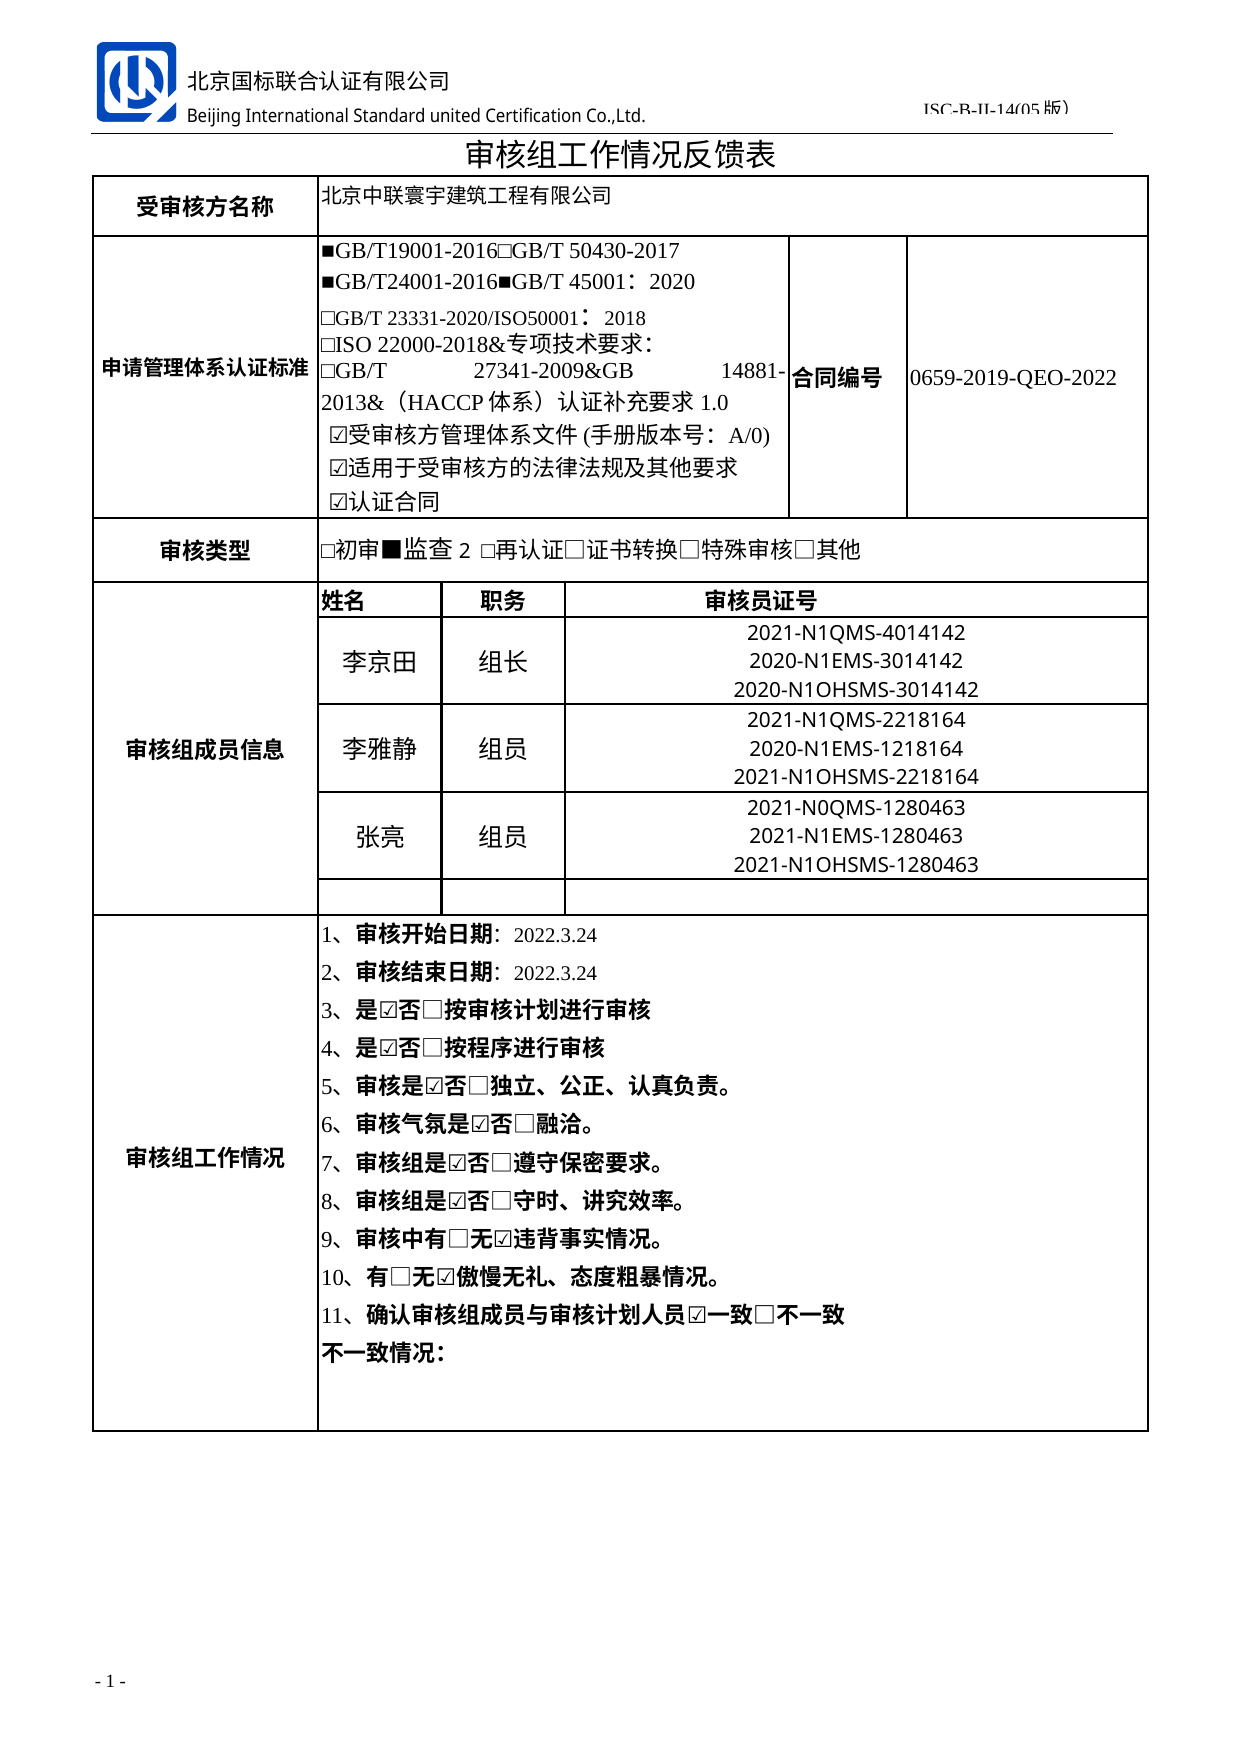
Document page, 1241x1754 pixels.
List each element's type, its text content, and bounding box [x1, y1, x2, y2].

table_cell 姓名 [319, 583, 440, 616]
table_cell 0659-2019-QEO-2022 [908, 237, 1147, 517]
table_cell 审核类型 [94, 519, 317, 581]
table_cell [443, 880, 564, 913]
table_cell 李雅静 [319, 705, 440, 791]
table_cell 2021-N1QMS-4014142 2020-N1EMS-3014142 2020-N1OHSMS-3014142 [566, 618, 1147, 703]
table_cell [319, 880, 440, 913]
table_cell 组员 [443, 793, 564, 878]
table_cell 组员 [443, 705, 564, 791]
table_cell 审核组工作情况 [94, 916, 317, 1430]
table_cell 申请管理体系认证标准 [94, 237, 317, 517]
table_cell 审核员证号 [566, 583, 1147, 616]
table_cell 2021-N0QMS-1280463 2021-N1EMS-1280463 2021-N1OHSMS-1280463 [566, 793, 1147, 878]
table_cell 2021-N1QMS-2218164 2020-N1EMS-1218164 2021-N1OHSMS-2218164 [566, 705, 1147, 791]
picture [96, 42, 177, 122]
table_cell □初审■监查2 □再认证□证书转换□特殊审核□其他 [319, 519, 1147, 581]
table_cell 张亮 [319, 793, 440, 878]
table_header 受审核方名称 [94, 177, 317, 234]
table_cell 组长 [443, 618, 564, 703]
table_cell [566, 880, 1147, 913]
table_cell 李京田 [319, 618, 440, 703]
table_header 北京中联寰宇建筑工程有限公司 [319, 177, 1147, 234]
table_cell ■GB/T19001-2016□GB/T 50430-2017 ■GB/T24001-2016■GB/T 45001：2020 □GB/T 23331-2020/ISO50001：2018 □ISO 22000-2018&专项技术要求： □GB/T 27341-2009&GB 14881-2013&（HACCP体系）认证补充要求 1.0 ☑受审核方管理体系文件 (手册版本号：A/0) ☑适用于受审核方的法律法规及其他要求 ☑认证合同 [319, 237, 788, 517]
table_cell 1、审核开始日期：2022.3.24 2、审核结束日期：2022.3.24 3、是☑否□按审核计划进行审核 4、是☑否□按程序进行审核 5、审核是☑否□独立、公正、认真负责。 6、审核气氛是☑否□融洽。 7、审核组是☑否□遵守保密要求。 8、审核组是☑否□守时、讲究效率。 9、审核中有□无☑违背事实情况。 10、有□无☑傲慢无礼、态度粗暴情况。 11、确认审核组成员与审核计划人员☑一致□不一致 不一致情况： [319, 916, 1147, 1430]
table_cell 职务 [443, 583, 564, 616]
table_cell 审核组成员信息 [94, 583, 317, 913]
table_cell 合同编号 [790, 237, 906, 517]
text 审核组工作情况反馈表 [94, 129, 1146, 175]
